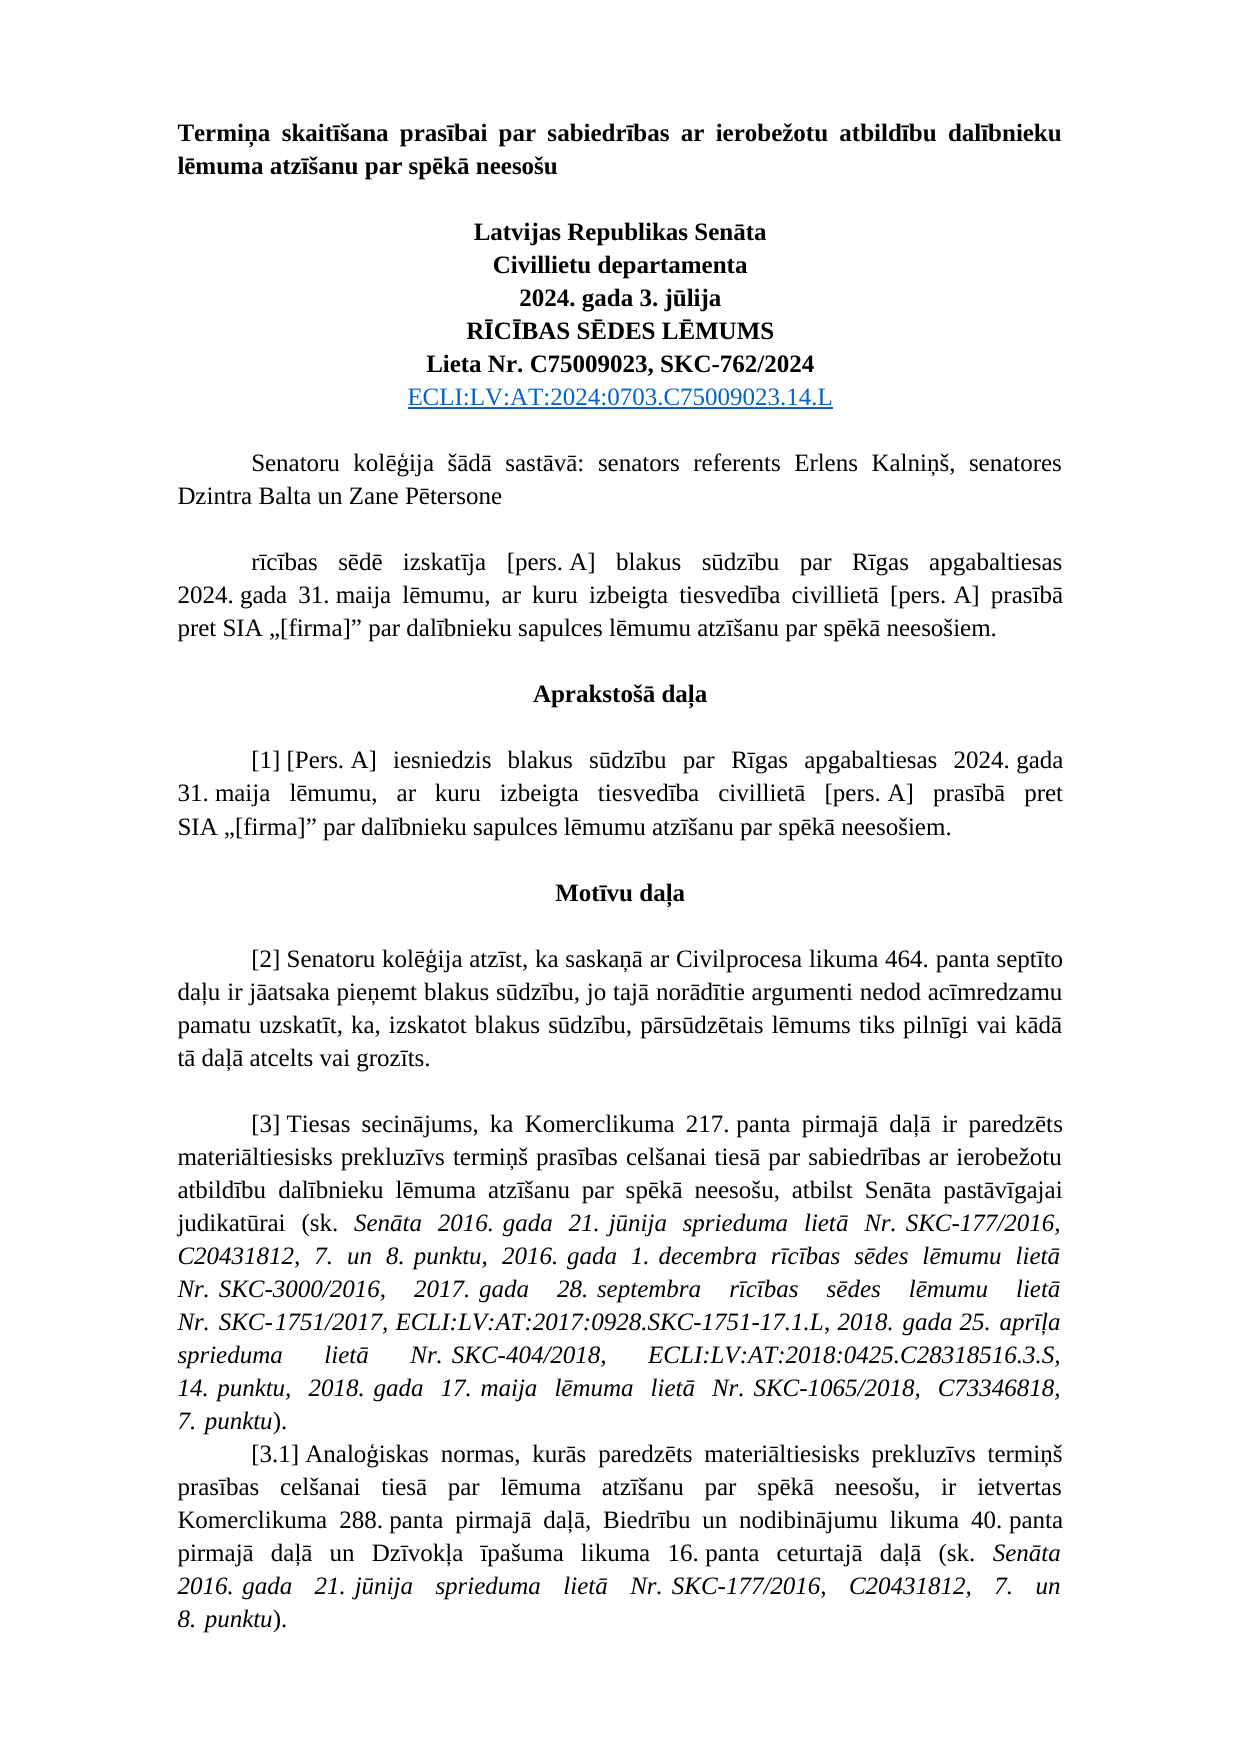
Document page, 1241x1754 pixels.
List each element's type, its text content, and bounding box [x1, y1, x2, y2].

text [2] Senatoru kolēģija atzīst, ka saskaņā ar Civilprocesa likuma 464. panta septīto daļu ir jāatsaka pieņemt blakus sūdzību, jo tajā norādītie argumenti nedod acīmredzamu pamatu uzskatīt, ka, izskatot blakus sūdzību, pārsūdzētais lēmums tiks pilnīgi vai kādā tā daļā atcelts vai grozīts. [177, 944, 1063, 1071]
text [3.1] Analoģiskas normas, kurās paredzēts materiāltiesisks prekluzīvs termiņš prasības celšanai tiesā par lēmuma atzīšanu par spēkā neesošu, ir ietvertas Komerclikuma 288. panta pirmajā daļā, Biedrību un nodibinājumu likuma 40. panta pirmajā daļā un Dzīvokļa īpašuma likuma 16. panta ceturtajā daļā (sk. Senāta 2016. gada 21. jūnija sprieduma lietā Nr. SKC-177/2016, C20431812, 7. un 8. punktu). [177, 1439, 1063, 1633]
text Civillietu departamenta [177, 250, 1063, 279]
text 2024. gada 3. jūlija [177, 283, 1063, 312]
text Latvijas Republikas Senāta [177, 217, 1063, 246]
text ECLI:LV:AT:2024:0703.C75009023.14.L [177, 382, 1063, 411]
text [3] Tiesas secinājums, ka Komerclikuma 217. panta pirmajā daļā ir paredzēts materiāltiesisks prekluzīvs termiņš prasības celšanai tiesā par sabiedrības ar ierobežotu atbildību dalībnieku lēmuma atzīšanu par spēkā neesošu, atbilst Senāta pastāvīgajai judikatūrai (sk. Senāta 2016. gada 21. jūnija sprieduma lietā Nr. SKC-177/2016, C20431812, 7. un 8. punktu, 2016. gada 1. decembra rīcības sēdes lēmumu lietā Nr. SKC-3000/2016, 2017. gada 28. septembra rīcības sēdes lēmumu lietā Nr. SKC-1751/2017, ECLI:LV:AT:2017:0928.SKC-1751-17.1.L, 2018. gada 25. aprīļa sprieduma lietā Nr. SKC-404/2018, ECLI:LV:AT:2018:0425.C28318516.3.S, 14. punktu, 2018. gada 17. maija lēmuma lietā Nr. SKC-1065/2018, C73346818, 7. punktu). [177, 1109, 1063, 1435]
text Termiņa skaitīšana prasībai par sabiedrības ar ierobežotu atbildību dalībnieku lēmuma atzīšanu par spēkā neesošu [177, 118, 1063, 180]
text Senatoru kolēģija šādā sastāvā: senators referents Erlens Kalniņš, senatores Dzintra Balta un Zane Pētersone [177, 448, 1063, 510]
text [1] [Pers. A] iesniedzis blakus sūdzību par Rīgas apgabaltiesas 2024. gada 31. maija lēmumu, ar kuru izbeigta tiesvedība civillietā [pers. A] prasībā pret SIA „[firma]” par dalībnieku sapulces lēmumu atzīšanu par spēkā neesošiem. [177, 746, 1063, 840]
text RĪCĪBAS SĒDES LĒMUMS [177, 316, 1063, 345]
text rīcības sēdē izskatīja [pers. A] blakus sūdzību par Rīgas apgabaltiesas 2024. gada 31. maija lēmumu, ar kuru izbeigta tiesvedība civillietā [pers. A] prasībā pret SIA „[firma]” par dalībnieku sapulces lēmumu atzīšanu par spēkā neesošiem. [177, 547, 1063, 642]
text Aprakstošā daļa [177, 679, 1063, 708]
text Lieta Nr. C75009023, SKC-762/2024 [177, 349, 1063, 378]
text Motīvu daļa [177, 878, 1063, 906]
